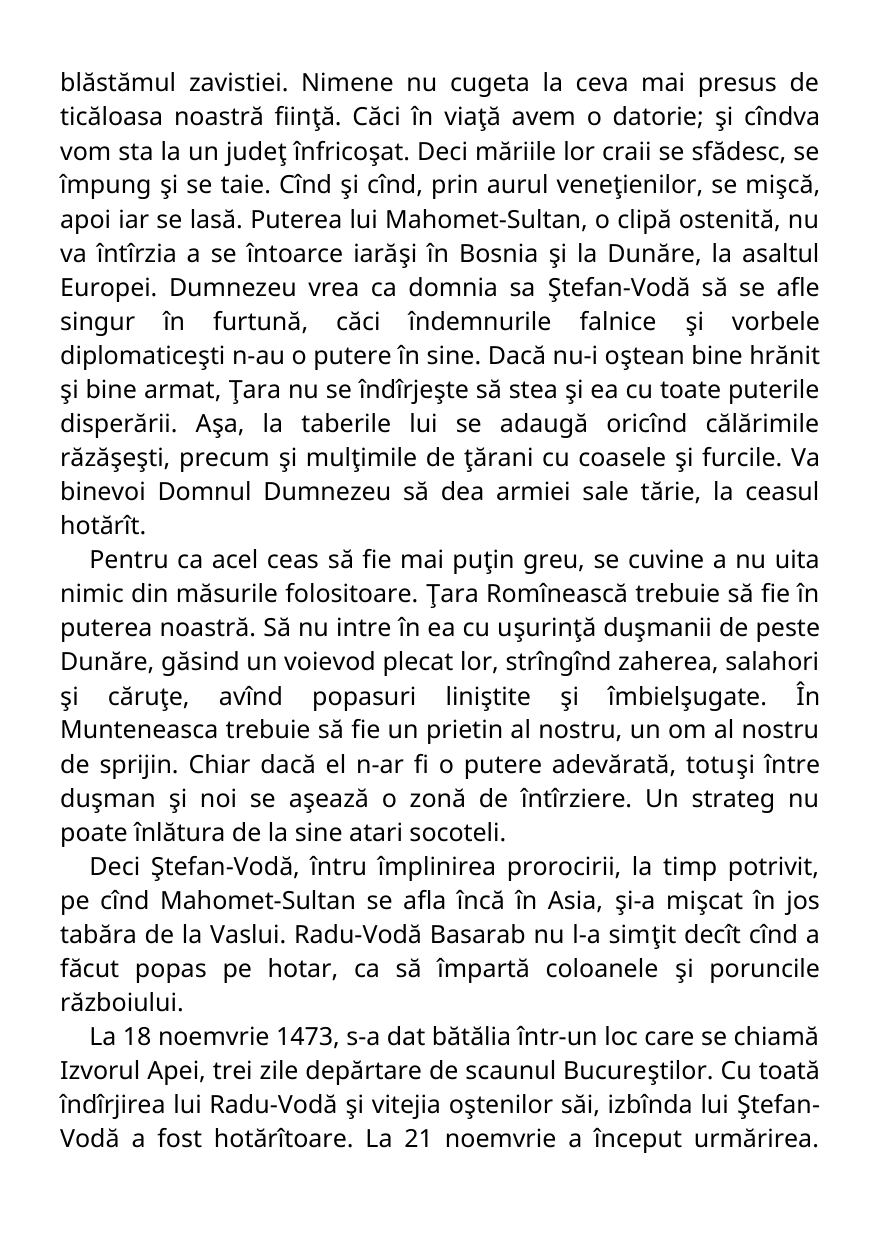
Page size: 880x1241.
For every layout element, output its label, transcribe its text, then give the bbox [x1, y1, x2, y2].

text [60, 1019, 820, 1155]
text Deci Ştefan-Vodă, întru împlinirea prorocirii, la timp potrivit, pe cînd Mahomet-Sultan se afla încă în Asia, şi-a mişcat în jos tabăra de la Vaslui. Radu-Vodă Basarab nu l-a simţit decît cînd a făcut popas pe hotar, ca să împartă coloanele şi poruncile războiului. [60, 848, 820, 1019]
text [60, 65, 820, 542]
text Pentru ca acel ceas să fie mai puţin greu, se cuvine a nu uita nimic din măsurile folositoare. Ţara Romînească trebuie să fie în puterea noastră. Să nu intre în ea cu uşurinţă duşmanii de peste Dunăre, găsind un voievod plecat lor, strîngînd zaherea, salahori şi căruţe, avînd popasuri liniştite şi îmbielşugate. În Munteneasca trebuie să fie un prietin al nostru, un om al nostru de sprijin. Chiar dacă el n-ar fi o putere adevărată, totuşi între duşman şi noi se aşează o zonă de întîrziere. Un strateg nu poate înlătura de la sine atari socoteli. [60, 542, 820, 848]
